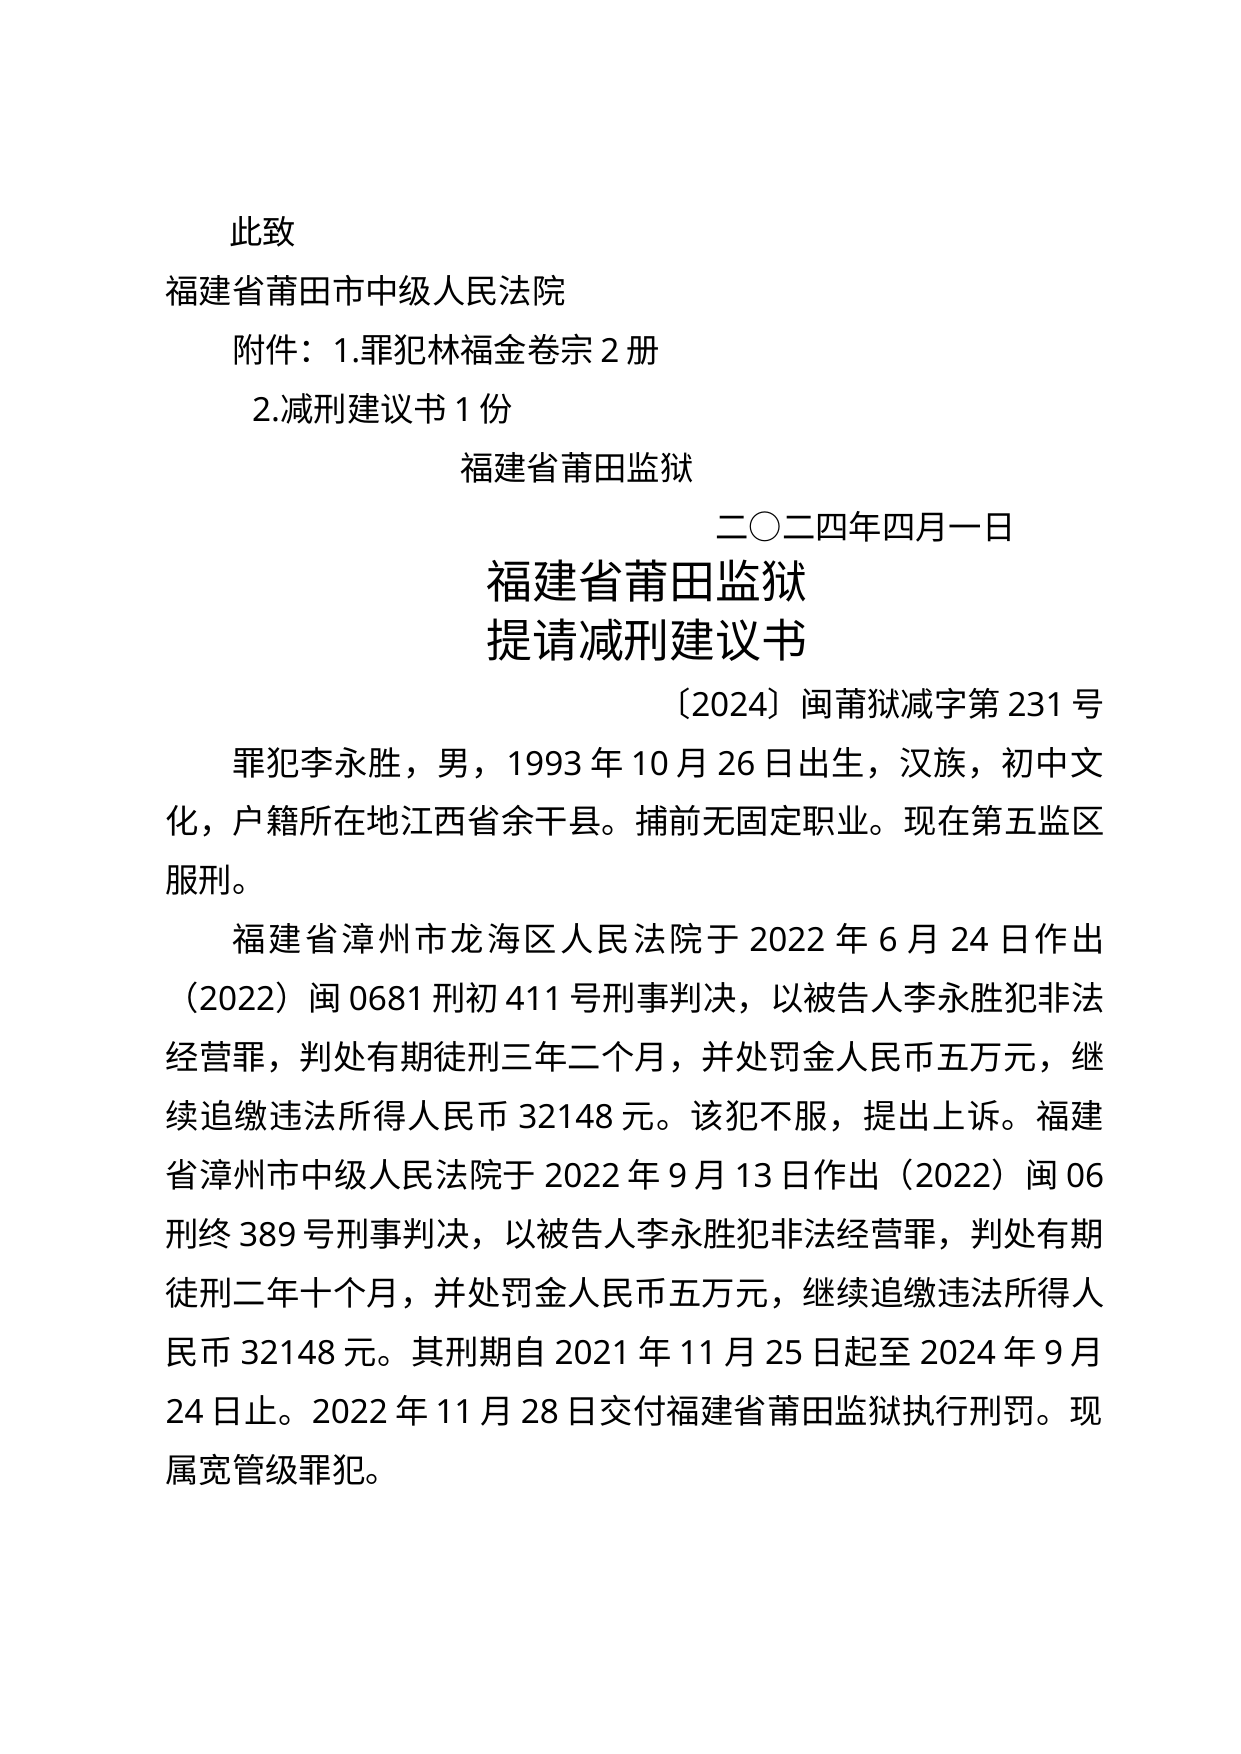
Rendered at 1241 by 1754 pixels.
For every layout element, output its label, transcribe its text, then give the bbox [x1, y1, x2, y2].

text 福建省莆田市中级人民法院 [165, 256, 1109, 315]
text 福建省莆田监狱 [165, 433, 978, 492]
text 提请减刑建议书 [165, 610, 1104, 669]
text 福建省漳州市龙海区人民法院于2022年6月24日作出（2022）闽0681刑初411号刑事判决，以被告人李永胜犯非法经营罪，判处有期徒刑三年二个月，并处罚金人民币五万元，继续追缴违法所得人民币32148元。该犯不服，提出上诉。福建省漳州市中级人民法院于2022年9月13日作出（2022）闽06刑终389号刑事判决，以被告人李永胜犯非法经营罪，判处有期徒刑二年十个月，并处罚金人民币五万元，继续追缴违法所得人民币32148元。其刑期自2021年11月25日起至2024年9月24日止。2022年11月28日交付福建省莆田监狱执行刑罚。现属宽管级罪犯。 [165, 905, 1104, 1494]
text 福建省莆田监狱 [165, 551, 1104, 610]
text 2.减刑建议书1份 [165, 374, 1109, 433]
text 罪犯李永胜，男，1993年10月26日出生，汉族，初中文化，户籍所在地江西省余干县。捕前无固定职业。现在第五监区服刑。 [165, 728, 1104, 905]
text 附件：1.罪犯林福金卷宗2册 [165, 315, 1104, 374]
text 二○二四年四月一日 [165, 492, 1104, 551]
text 〔2024〕闽莆狱减字第231号 [165, 669, 1104, 728]
text 此致 [165, 197, 1109, 256]
